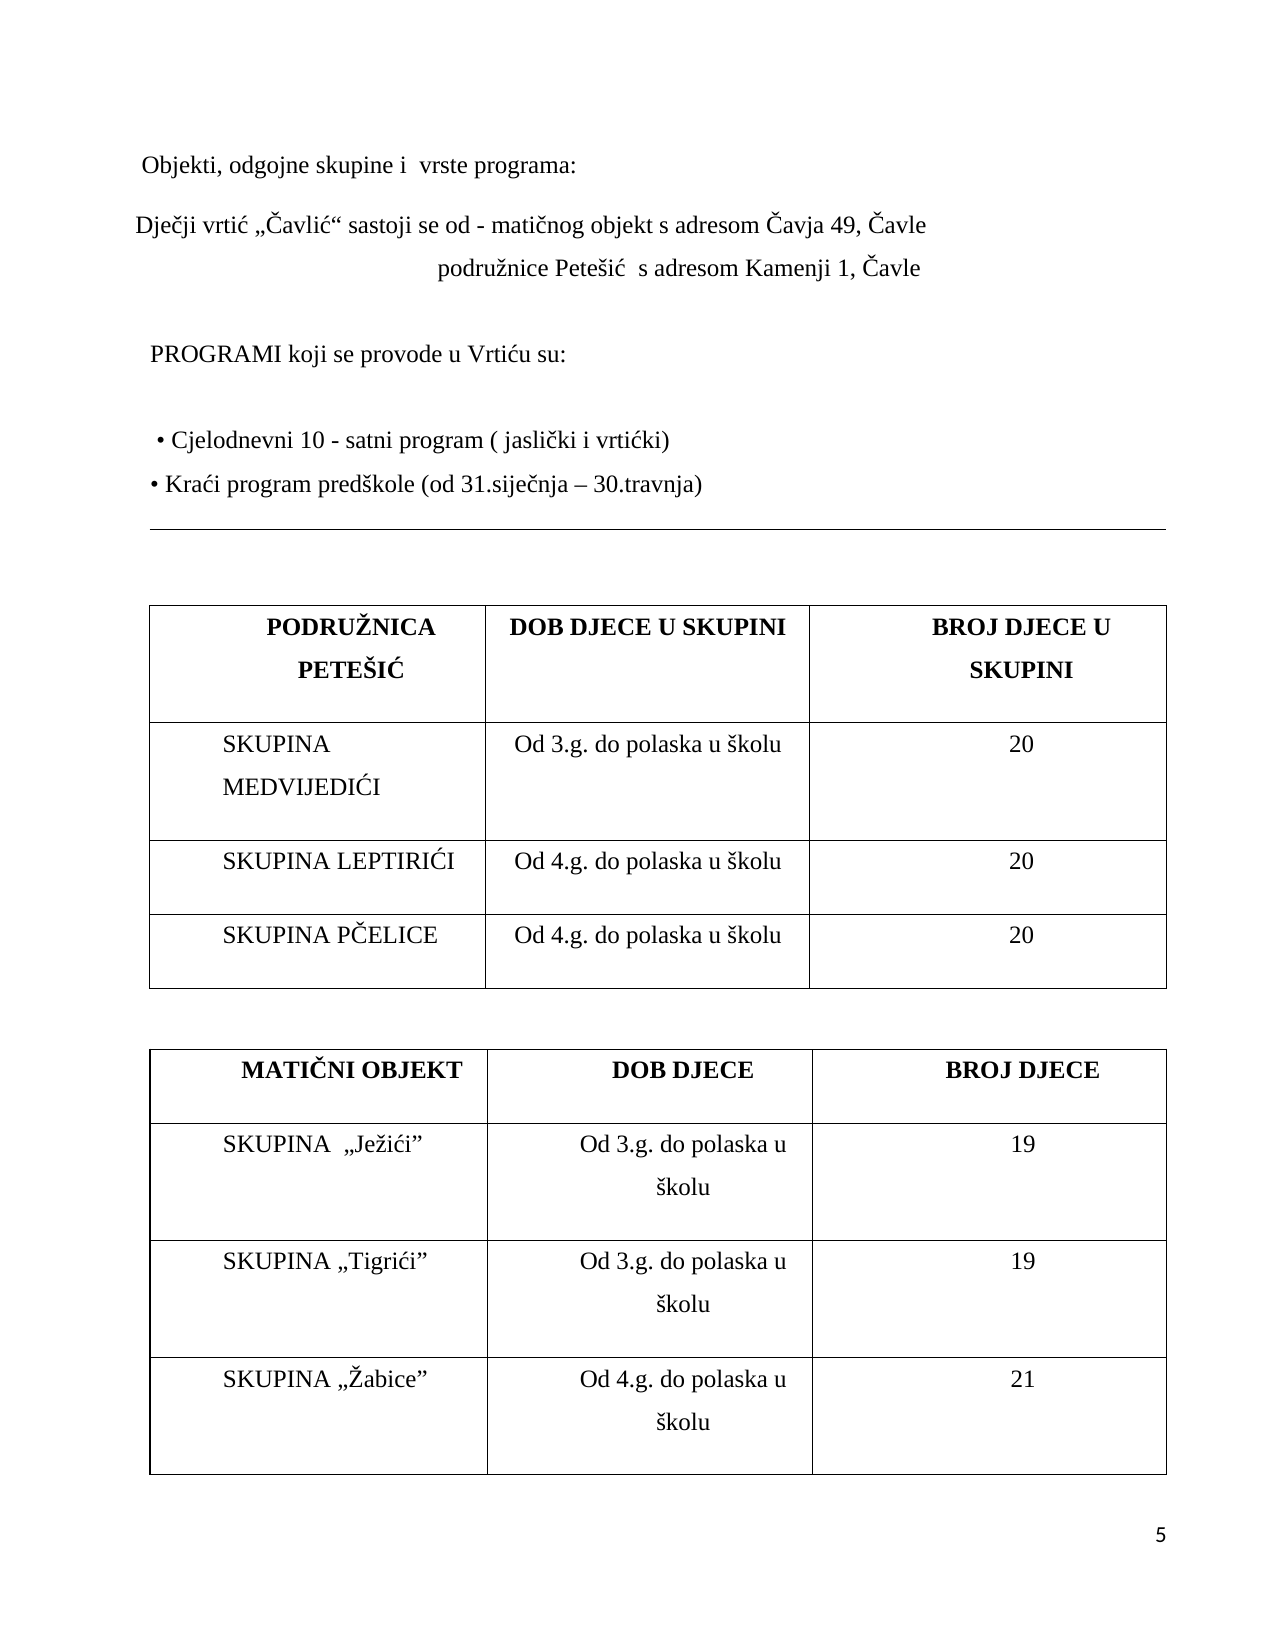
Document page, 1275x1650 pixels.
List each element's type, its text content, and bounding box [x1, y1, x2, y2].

table_cell 20 [810, 841, 1166, 913]
table_header [486, 530, 810, 605]
table_cell 21 [813, 1358, 1166, 1474]
table_header DOB DJECE [488, 1050, 812, 1122]
table_cell SKUPINA PČELICE [150, 915, 485, 988]
table_header MATIČNI OBJEKT [151, 1050, 487, 1122]
table_header [810, 530, 1166, 605]
table_cell SKUPINA MEDVIJEDIĆI [150, 723, 485, 839]
text • Kraći program predškole (od 31.siječnja – 30.travnja) [150, 469, 1167, 498]
table_cell SKUPINA LEPTIRIĆI [150, 841, 485, 913]
table_cell Od 4.g. do polaska u školu [486, 841, 809, 913]
table_cell SKUPINA „Ježići” [151, 1124, 487, 1240]
table_header [150, 530, 486, 605]
table_cell 20 [810, 723, 1166, 839]
text Dječji vrtić „Čavlić“ sastoji se od - matičnog objekt s adresom Čavja 49, Čavle [135, 210, 1154, 238]
table_cell SKUPINA „Žabice” [151, 1358, 487, 1474]
table_cell Od 3.g. do polaska u školu [488, 1241, 812, 1357]
table_cell Od 3.g. do polaska u školu [488, 1124, 812, 1240]
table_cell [488, 1358, 812, 1474]
text PROGRAMI koji se provode u Vrtiću su: [150, 339, 1154, 368]
table_cell SKUPINA „Tigrići” [151, 1241, 487, 1357]
table_cell DOB DJECE U SKUPINI [486, 606, 809, 722]
text • Cjelodnevni 10 - satni program ( jaslički i vrtićki) [150, 425, 1154, 454]
text podružnice Petešić s adresom Kamenji 1, Čavle [187, 253, 1154, 282]
table_cell PODRUŽNICA PETEŠIĆ [150, 606, 485, 722]
text Objekti, odgojne skupine i vrste programa: [135, 150, 1154, 179]
table_cell 20 [810, 915, 1166, 988]
table_cell 19 [813, 1241, 1166, 1357]
table_header BROJ DJECE [813, 1050, 1166, 1122]
table_cell Od 4.g. do polaska u školu [486, 915, 809, 988]
table_cell BROJ DJECE U SKUPINI [810, 606, 1166, 722]
table_cell 19 [813, 1124, 1166, 1240]
table_cell Od 3.g. do polaska u školu [486, 723, 809, 839]
